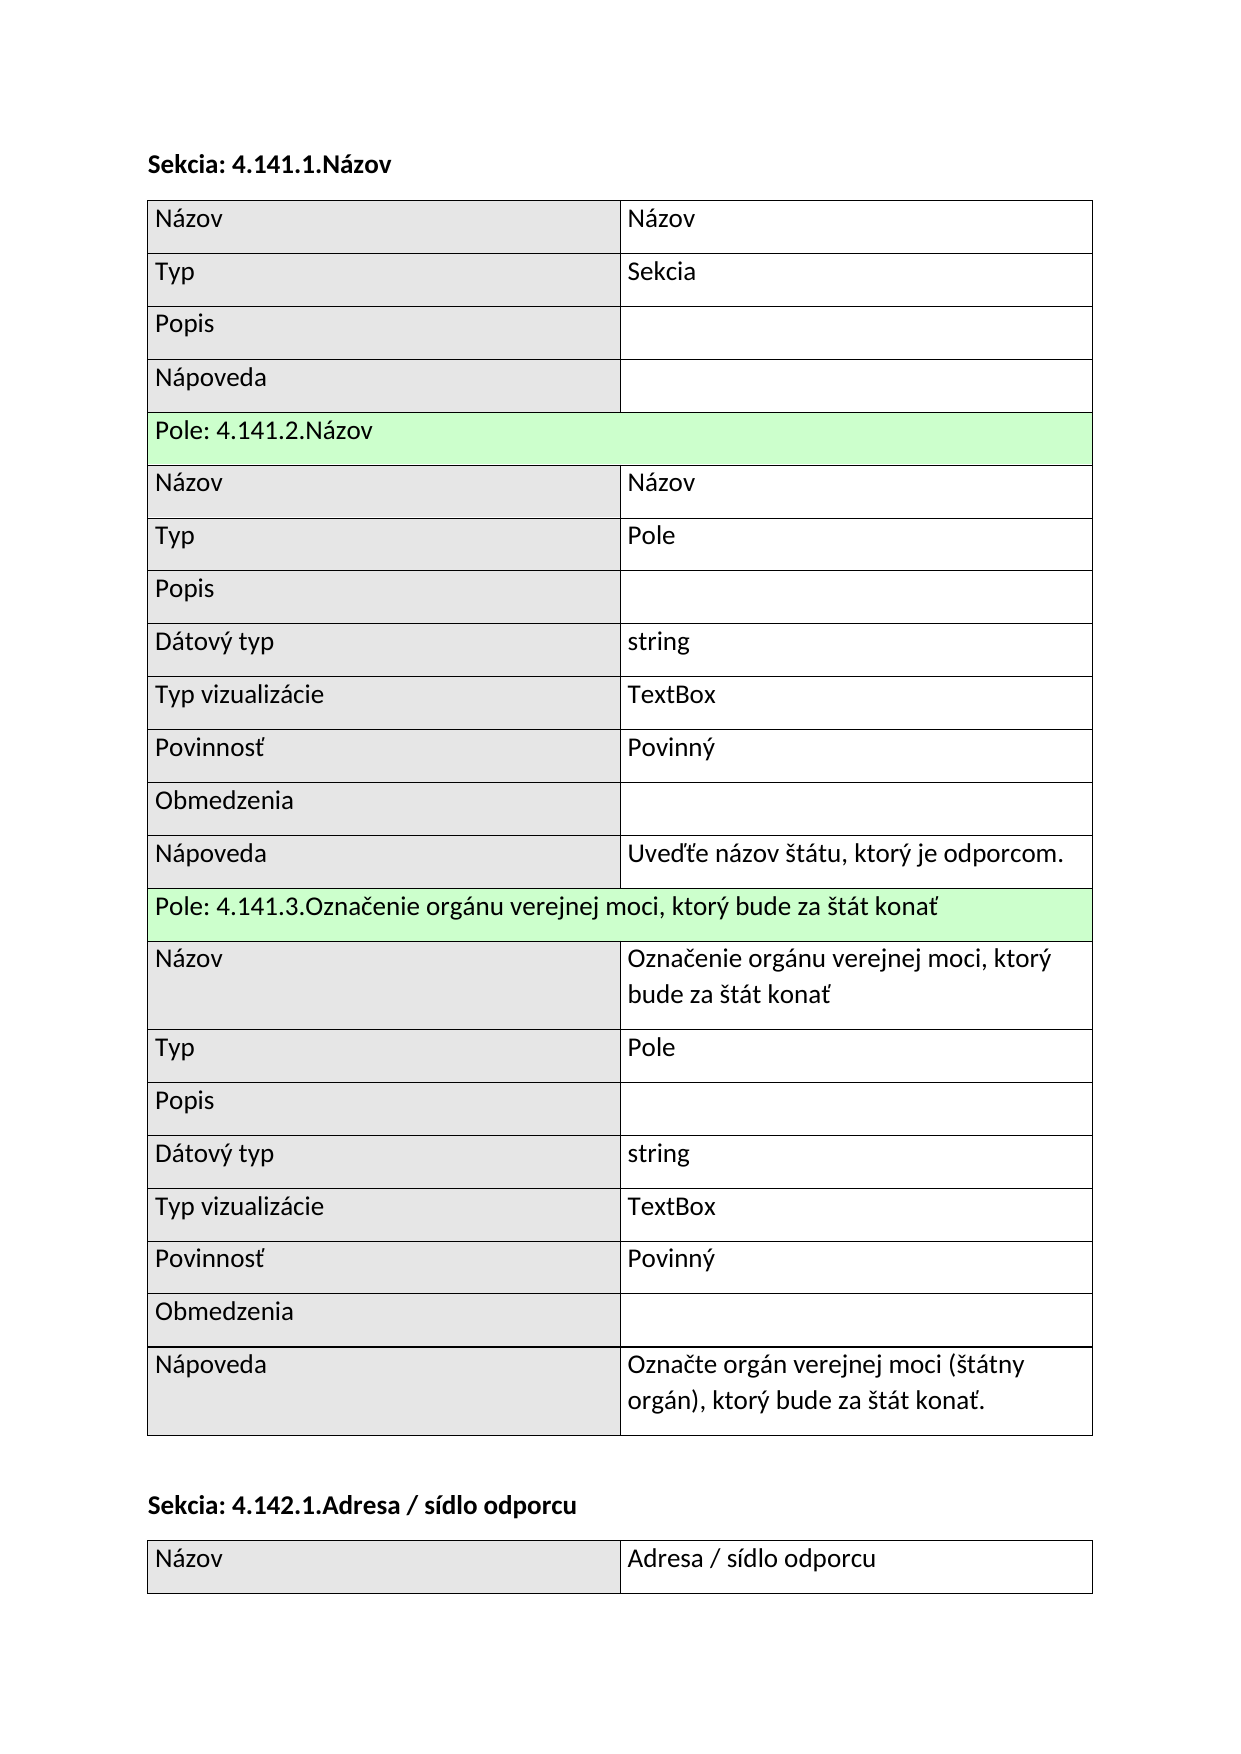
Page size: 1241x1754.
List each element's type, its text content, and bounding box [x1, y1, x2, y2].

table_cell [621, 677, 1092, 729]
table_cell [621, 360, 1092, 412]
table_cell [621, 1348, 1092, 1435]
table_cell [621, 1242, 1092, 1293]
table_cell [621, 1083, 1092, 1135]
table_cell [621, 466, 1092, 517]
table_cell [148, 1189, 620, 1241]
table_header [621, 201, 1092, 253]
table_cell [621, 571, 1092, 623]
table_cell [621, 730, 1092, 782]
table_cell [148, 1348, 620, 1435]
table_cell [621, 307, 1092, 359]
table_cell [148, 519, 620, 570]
text Sekcia: 4.142.1.Adresa / sídlo odporcu [148, 1488, 1093, 1521]
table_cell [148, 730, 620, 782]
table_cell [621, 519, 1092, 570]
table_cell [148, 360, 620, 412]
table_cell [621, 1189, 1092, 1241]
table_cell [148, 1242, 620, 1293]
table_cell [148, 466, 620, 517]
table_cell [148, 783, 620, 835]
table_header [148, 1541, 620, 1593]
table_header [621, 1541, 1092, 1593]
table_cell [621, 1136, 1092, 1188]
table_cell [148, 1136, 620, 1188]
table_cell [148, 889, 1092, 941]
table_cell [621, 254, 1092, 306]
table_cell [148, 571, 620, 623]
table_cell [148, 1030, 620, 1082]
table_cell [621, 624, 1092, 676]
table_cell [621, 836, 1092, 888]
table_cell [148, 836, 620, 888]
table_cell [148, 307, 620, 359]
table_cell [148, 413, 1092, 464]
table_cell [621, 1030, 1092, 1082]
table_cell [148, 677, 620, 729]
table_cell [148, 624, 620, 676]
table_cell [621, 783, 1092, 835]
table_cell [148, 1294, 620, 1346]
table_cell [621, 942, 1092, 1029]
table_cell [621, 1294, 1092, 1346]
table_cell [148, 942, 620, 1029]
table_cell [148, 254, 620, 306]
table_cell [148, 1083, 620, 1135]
text Sekcia: 4.141.1.Názov [148, 148, 1093, 181]
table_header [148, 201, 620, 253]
